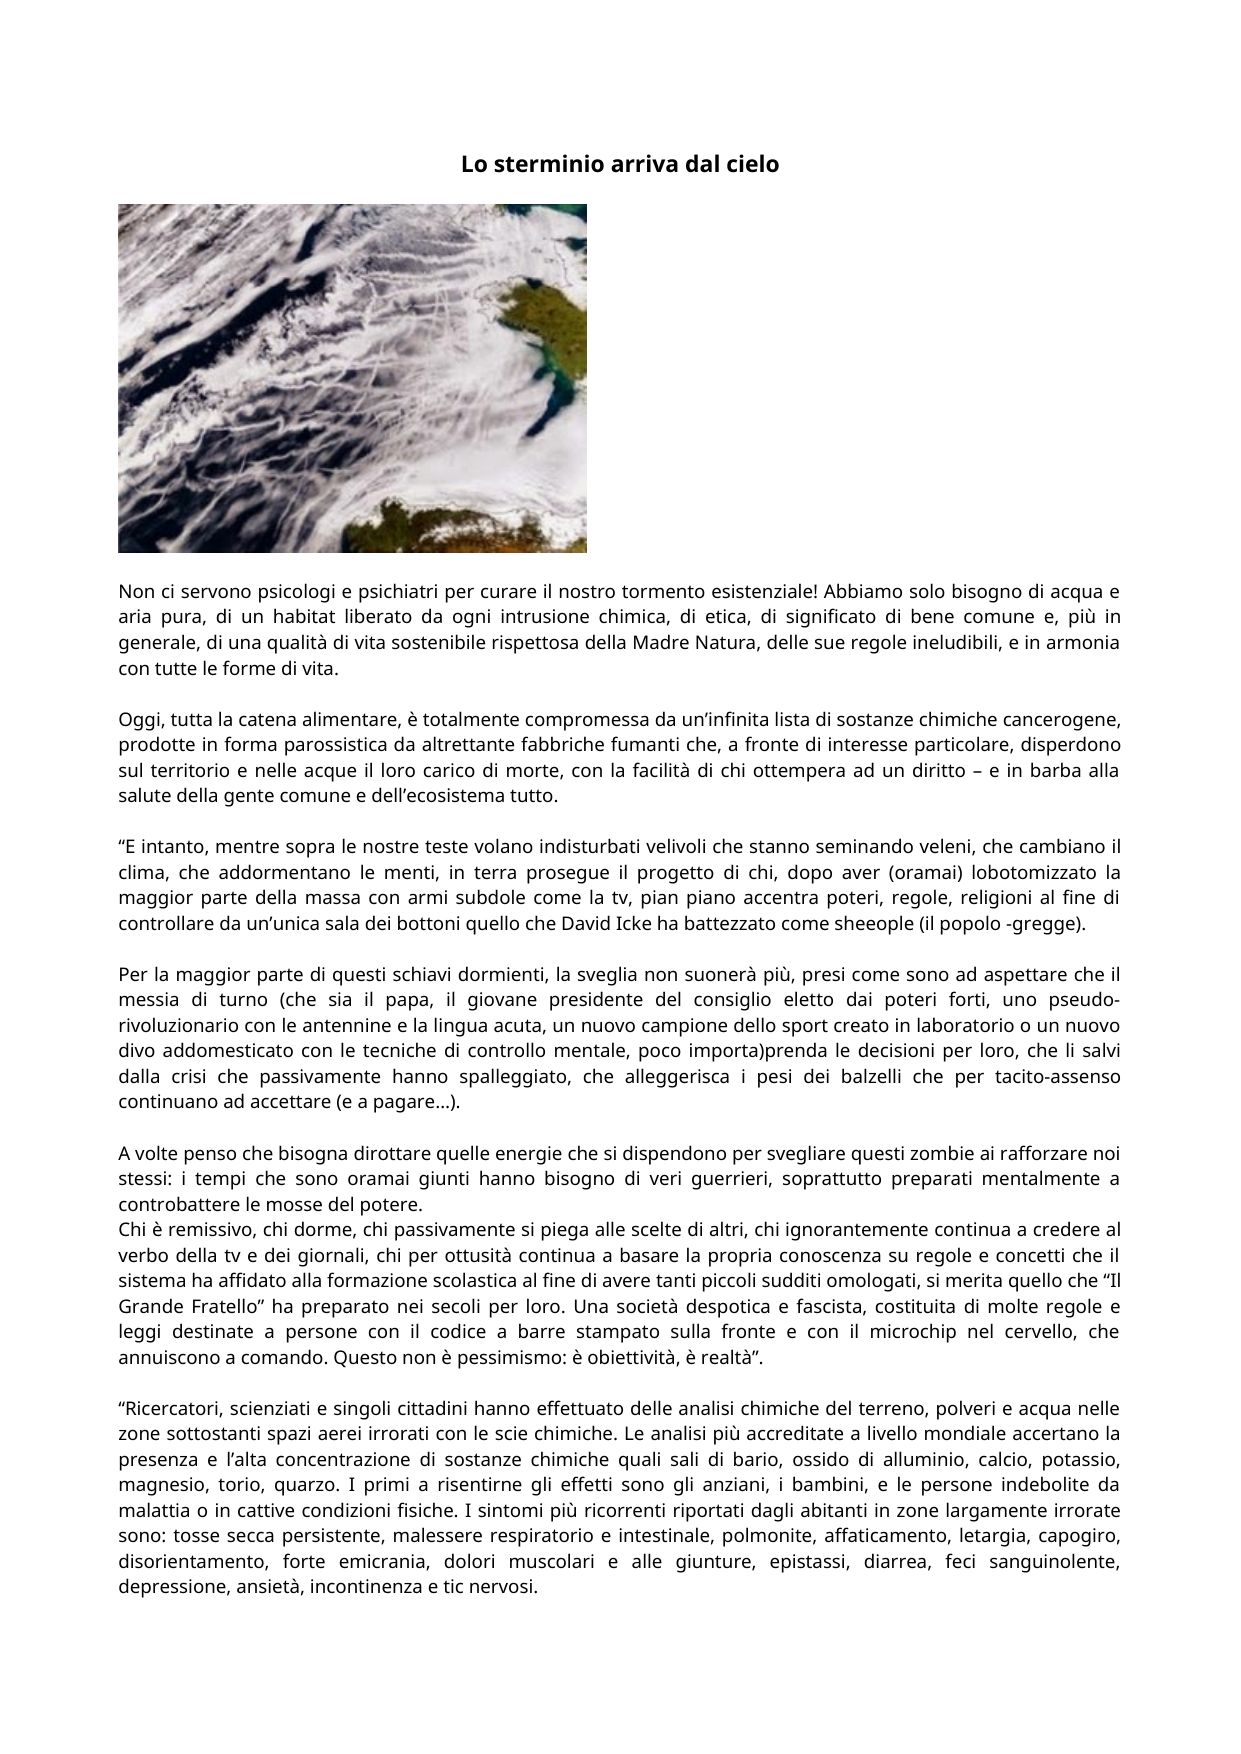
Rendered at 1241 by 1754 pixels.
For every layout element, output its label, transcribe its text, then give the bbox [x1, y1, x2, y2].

text A volte penso che bisogna dirottare quelle energie che si dispendono per svegliare questi zombie ai rafforzare noi stessi: i tempi che sono oramai giunti hanno bisogno di veri guerrieri, soprattutto preparati mentalmente a controbattere le mosse del potere. [118, 1140, 1122, 1216]
text Lo sterminio arriva dal cielo [118, 148, 1122, 179]
text Per la maggior parte di questi schiavi dormienti, la sveglia non suonerà più, presi come sono ad aspettare che il messia di turno (che sia il papa, il giovane presidente del consiglio eletto dai poteri forti, uno pseudo-rivoluzionario con le antennine e la lingua acuta, un nuovo campione dello sport creato in laboratorio o un nuovo divo addomesticato con le tecniche di controllo mentale, poco importa)prenda le decisioni per loro, che li salvi dalla crisi che passivamente hanno spalleggiato, che alleggerisca i pesi dei balzelli che per tacito-assenso continuano ad accettare (e a pagare…). [118, 961, 1122, 1114]
text “Ricercatori, scienziati e singoli cittadini hanno effettuato delle analisi chimiche del terreno, polveri e acqua nelle zone sottostanti spazi aerei irrorati con le scie chimiche. Le analisi più accreditate a livello mondiale accertano la presenza e l’alta concentrazione di sostanze chimiche quali sali di bario, ossido di alluminio, calcio, potassio, magnesio, torio, quarzo. I primi a risentirne gli effetti sono gli anziani, i bambini, e le persone indebolite da malattia o in cattive condizioni fisiche. I sintomi più ricorrenti riportati dagli abitanti in zone largamente irrorate sono: tosse secca persistente, malessere respiratorio e intestinale, polmonite, affaticamento, letargia, capogiro, disorientamento, forte emicrania, dolori muscolari e alle giunture, epistassi, diarrea, feci sanguinolente, depressione, ansietà, incontinenza e tic nervosi. [118, 1395, 1122, 1599]
text Chi è remissivo, chi dorme, chi passivamente si piega alle scelte di altri, chi ignorantemente continua a credere al verbo della tv e dei giornali, chi per ottusità continua a basare la propria conoscenza su regole e concetti che il sistema ha affidato alla formazione scolastica al fine di avere tanti piccoli sudditi omologati, si merita quello che “Il Grande Fratello” ha preparato nei secoli per loro. Una società despotica e fascista, costituita di molte regole e leggi destinate a persone con il codice a barre stampato sulla fronte e con il microchip nel cervello, che annuiscono a comando. Questo non è pessimismo: è obiettività, è realtà”. [118, 1216, 1122, 1369]
picture [118, 204, 587, 553]
text Non ci servono psicologi e psichiatri per curare il nostro tormento esistenziale! Abbiamo solo bisogno di acqua e aria pura, di un habitat liberato da ogni intrusione chimica, di etica, di significato di bene comune e, più in generale, di una qualità di vita sostenibile rispettosa della Madre Natura, delle sue regole ineludibili, e in armonia con tutte le forme di vita. [118, 578, 1122, 680]
text Oggi, tutta la catena alimentare, è totalmente compromessa da un’infinita lista di sostanze chimiche cancerogene, prodotte in forma parossistica da altrettante fabbriche fumanti che, a fronte di interesse particolare, disperdono sul territorio e nelle acque il loro carico di morte, con la facilità di chi ottempera ad un diritto – e in barba alla salute della gente comune e dell’ecosistema tutto. [118, 706, 1122, 808]
text “E intanto, mentre sopra le nostre teste volano indisturbati velivoli che stanno seminando veleni, che cambiano il clima, che addormentano le menti, in terra prosegue il progetto di chi, dopo aver (oramai) lobotomizzato la maggior parte della massa con armi subdole come la tv, pian piano accentra poteri, regole, religioni al fine di controllare da un’unica sala dei bottoni quello che David Icke ha battezzato come sheeople (il popolo -gregge). [118, 833, 1122, 936]
